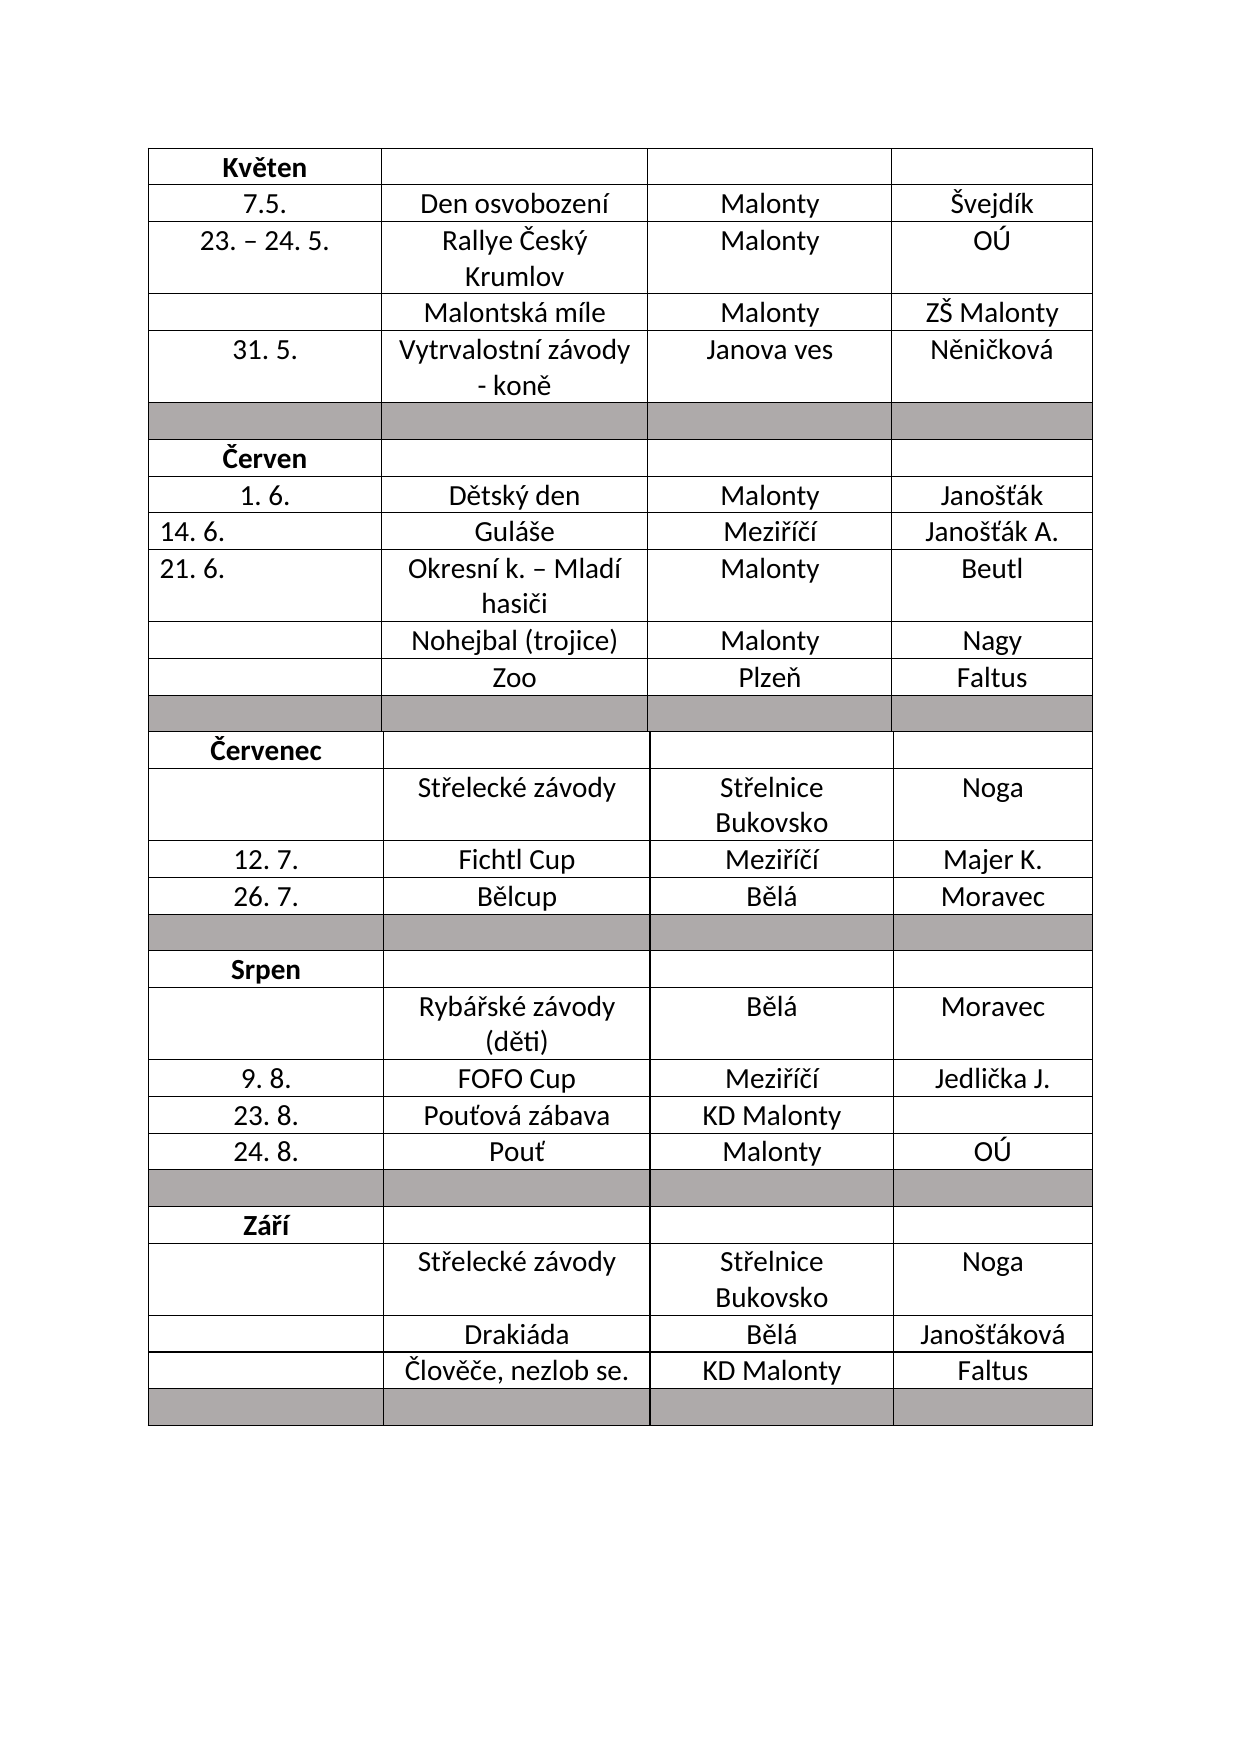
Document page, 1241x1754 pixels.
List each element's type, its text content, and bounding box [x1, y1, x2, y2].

table_cell Faltus [892, 659, 1092, 694]
table_cell Malontská míle [382, 294, 647, 330]
table_cell KD Malonty [651, 1353, 893, 1388]
table_header Květen [149, 149, 381, 184]
table_cell [648, 440, 891, 476]
table_cell 23. – 24. 5. [149, 222, 381, 293]
table_cell Rybářské závody (děti) [384, 988, 649, 1059]
table_header [382, 149, 647, 184]
table_cell [149, 769, 383, 840]
table_cell FOFO Cup [384, 1060, 649, 1096]
table_cell Malonty [648, 294, 891, 330]
table_cell [892, 403, 1092, 439]
table_cell Den osvobození [382, 185, 647, 221]
table_cell 31. 5. [149, 331, 381, 402]
table_cell 7.5. [149, 185, 381, 221]
table_cell Plzeň [648, 659, 891, 694]
table_cell Janošťák [892, 477, 1092, 512]
table_cell [651, 951, 893, 987]
table_cell Švejdík [892, 185, 1092, 221]
table_cell [384, 732, 649, 768]
table_cell [149, 1353, 383, 1388]
table_cell OÚ [892, 222, 1092, 293]
table_cell [384, 1170, 649, 1206]
table_cell Červenec [149, 732, 383, 768]
table_cell Drakiáda [384, 1316, 649, 1351]
table_cell Guláše [382, 513, 647, 549]
table_cell 12. 7. [149, 841, 383, 877]
table_header [648, 149, 891, 184]
table_cell Malonty [651, 1134, 893, 1169]
table_cell [651, 732, 893, 768]
table_cell 14. 6. [149, 513, 381, 549]
table_cell 26. 7. [149, 878, 383, 913]
table_cell Dětský den [382, 477, 647, 512]
table_cell Zoo [382, 659, 647, 694]
table_cell Fichtl Cup [384, 841, 649, 877]
table_cell Nohejbal (trojice) [382, 622, 647, 658]
table_cell 9. 8. [149, 1060, 383, 1096]
table_cell ZŠ Malonty [892, 294, 1092, 330]
table_cell Janošťák A. [892, 513, 1092, 549]
table_cell Moravec [894, 878, 1092, 913]
table_cell 1. 6. [149, 477, 381, 512]
table_cell Bělá [651, 1316, 893, 1351]
table_cell [894, 951, 1092, 987]
table_cell [149, 1170, 383, 1206]
table_cell [149, 622, 381, 658]
table_cell [149, 696, 381, 731]
table_cell KD Malonty [651, 1097, 893, 1132]
table_cell Srpen [149, 951, 383, 987]
table_cell Střelnice Bukovsko [651, 1244, 893, 1315]
table_cell [384, 1207, 649, 1242]
table_cell Pouť [384, 1134, 649, 1169]
table_cell [382, 696, 647, 731]
table_cell [149, 1316, 383, 1351]
table_cell Jedlička J. [894, 1060, 1092, 1096]
table_cell [149, 915, 383, 950]
table_cell Nagy [892, 622, 1092, 658]
table_cell Moravec [894, 988, 1092, 1059]
table_cell Střelecké závody [384, 769, 649, 840]
table_header [892, 149, 1092, 184]
table_cell Vytrvalostní závody - koně [382, 331, 647, 402]
table_cell Něničková [892, 331, 1092, 402]
table_cell Noga [894, 1244, 1092, 1315]
table_cell [892, 696, 1092, 731]
table_cell [149, 1389, 383, 1425]
table_cell Bělá [651, 878, 893, 913]
table_cell [651, 915, 893, 950]
table_cell Okresní k. – Mladí hasiči [382, 550, 647, 621]
table_cell [384, 1389, 649, 1425]
table_cell [651, 1170, 893, 1206]
table_cell 21. 6. [149, 550, 381, 621]
table_cell Malonty [648, 477, 891, 512]
table_cell Malonty [648, 622, 891, 658]
table_cell [384, 951, 649, 987]
table_cell Červen [149, 440, 381, 476]
table_cell [894, 1207, 1092, 1242]
table_cell Meziříčí [651, 841, 893, 877]
table_cell Rallye Český Krumlov [382, 222, 647, 293]
table_cell Janova ves [648, 331, 891, 402]
table_cell Člověče, nezlob se. [384, 1353, 649, 1388]
table_cell Janošťáková [894, 1316, 1092, 1351]
table_cell Meziříčí [648, 513, 891, 549]
table_cell Bělcup [384, 878, 649, 913]
table_cell [651, 1389, 893, 1425]
table_cell [651, 1207, 893, 1242]
table_cell 24. 8. [149, 1134, 383, 1169]
table_cell Majer K. [894, 841, 1092, 877]
table_cell [149, 294, 381, 330]
table_cell [894, 1097, 1092, 1132]
table_cell [149, 988, 383, 1059]
table_cell Malonty [648, 185, 891, 221]
table_cell Noga [894, 769, 1092, 840]
table_cell Beutl [892, 550, 1092, 621]
table_cell [648, 696, 891, 731]
table_cell Pouťová zábava [384, 1097, 649, 1132]
table_cell Střelnice Bukovsko [651, 769, 893, 840]
table_cell Meziříčí [651, 1060, 893, 1096]
table_cell Malonty [648, 222, 891, 293]
table_cell Střelecké závody [384, 1244, 649, 1315]
table_cell [382, 440, 647, 476]
table_cell [892, 440, 1092, 476]
table_cell [384, 915, 649, 950]
table_cell [894, 732, 1092, 768]
table_cell [894, 1170, 1092, 1206]
table_cell 23. 8. [149, 1097, 383, 1132]
table_cell Faltus [894, 1353, 1092, 1388]
table_cell Září [149, 1207, 383, 1242]
table_cell [894, 915, 1092, 950]
table_cell [894, 1389, 1092, 1425]
table_cell [149, 659, 381, 694]
table_cell OÚ [894, 1134, 1092, 1169]
table_cell [149, 403, 381, 439]
table_cell [648, 403, 891, 439]
table_cell [149, 1244, 383, 1315]
table_cell Malonty [648, 550, 891, 621]
table_cell [382, 403, 647, 439]
table_cell Bělá [651, 988, 893, 1059]
